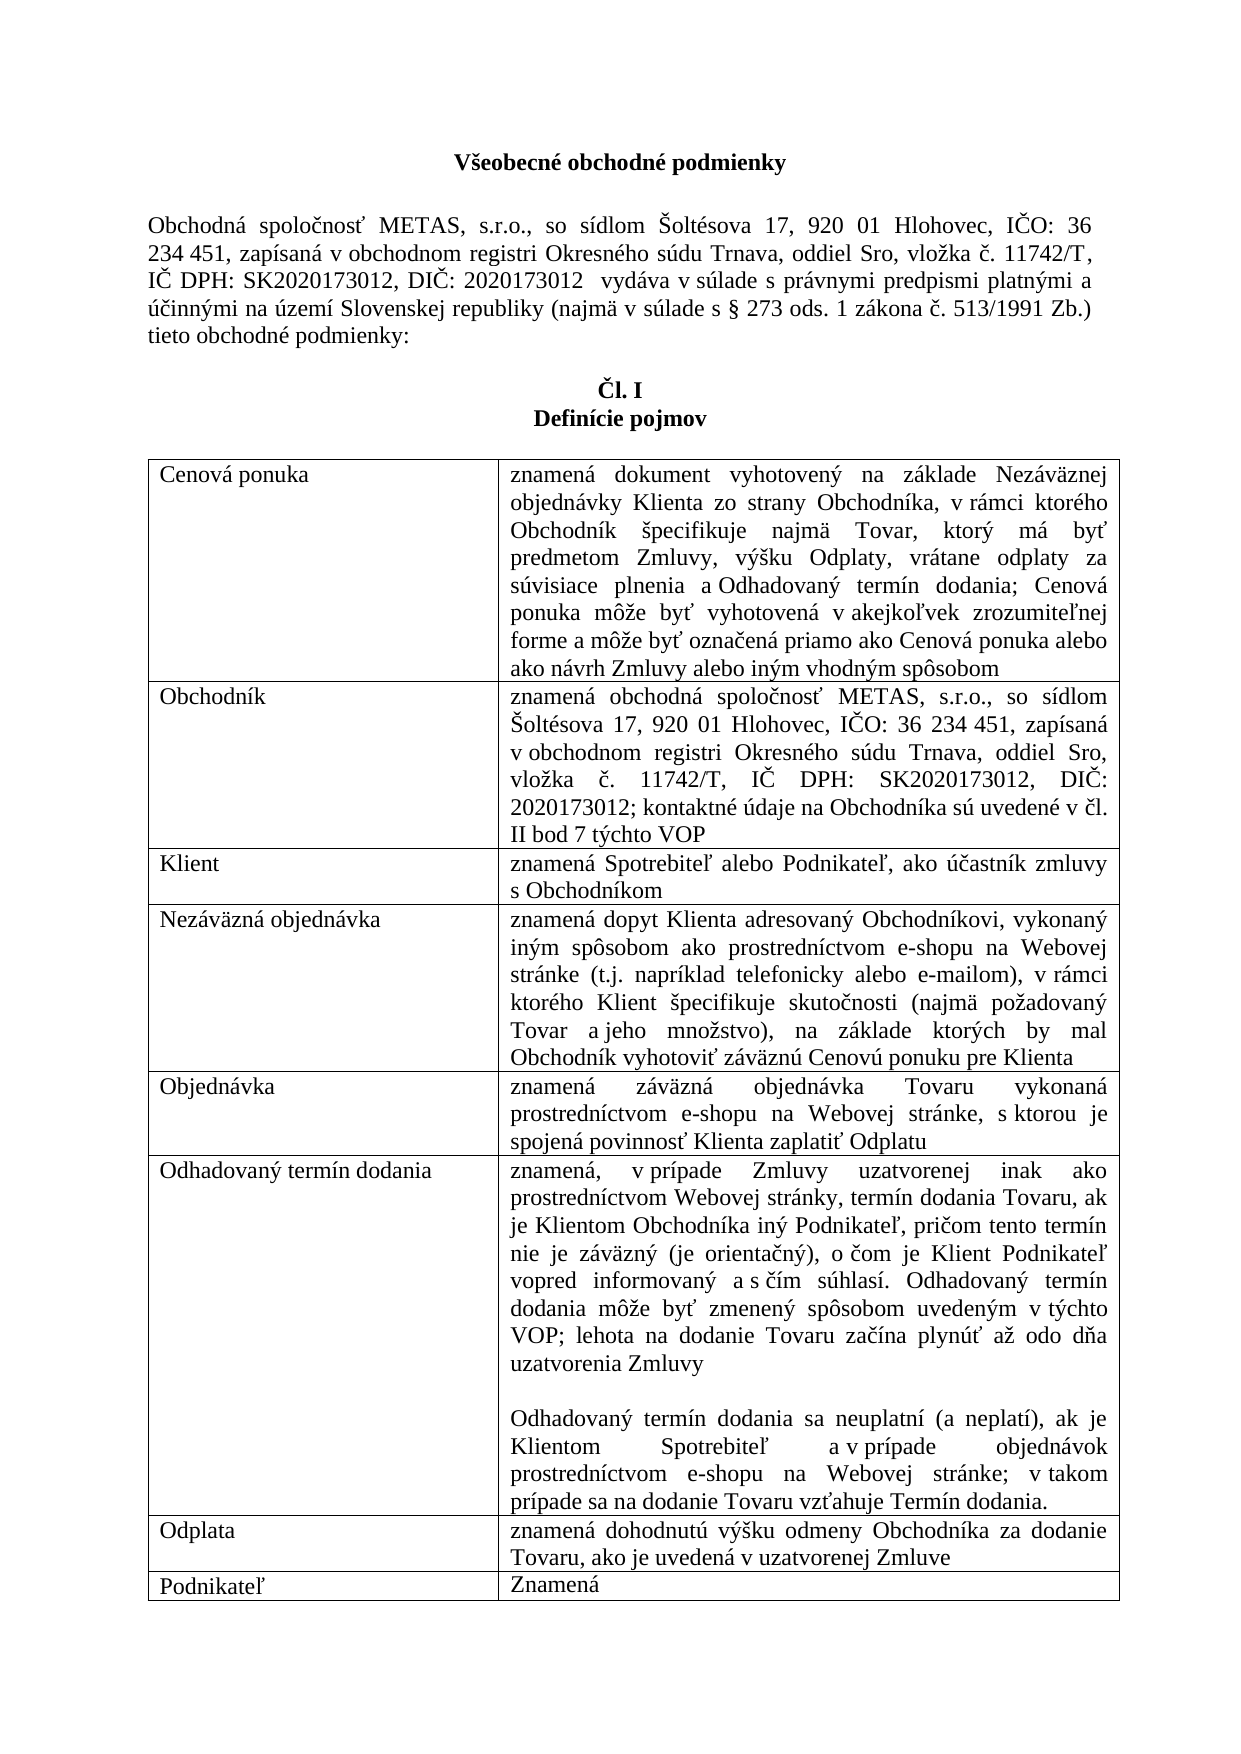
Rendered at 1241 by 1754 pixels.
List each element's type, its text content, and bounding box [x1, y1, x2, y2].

table_cell znamená dopyt Klienta adresovaný Obchodníkovi, vykonaný iným spôsobom ako prostredníctvom e-shopu na Webovej stránke (t.j. napríklad telefonicky alebo e-mailom), v rámci ktorého Klient špecifikuje skutočnosti (najmä požadovaný Tovar a jeho množstvo), na základe ktorých by mal Obchodník vyhotoviť záväznú Cenovú ponuku pre Klienta [499, 905, 1119, 1071]
text Čl. I [148, 377, 1093, 404]
table_cell Nezáväzná objednávka [149, 905, 498, 1071]
table_cell znamená obchodná spoločnosť METAS, s.r.o., so sídlom Šoltésova 17, 920 01 Hlohovec, IČO: 36 234 451, zapísaná v obchodnom registri Okresného súdu Trnava, oddiel Sro, vložka č. 11742/T, IČ DPH: SK2020173012, DIČ: 2020173012; kontaktné údaje na Obchodníka sú uvedené v čl. II bod 7 týchto VOP [499, 682, 1119, 848]
text Obchodná spoločnosť METAS, s.r.o., so sídlom Šoltésova 17, 920 01 Hlohovec, IČO: 36 234 451, zapísaná v obchodnom registri Okresného súdu Trnava, oddiel Sro, vložka č. 11742/T, IČ DPH: SK2020173012, DIČ: 2020173012 vydáva v súlade s právnymi predpismi platnými a účinnými na území Slovenskej republiky (najmä v súlade s § 273 ods. 1 zákona č. 513/1991 Zb.) tieto obchodné podmienky: [148, 211, 1093, 349]
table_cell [499, 1572, 1119, 1599]
table_cell Obchodník [149, 682, 498, 848]
table_header Cenová ponuka [149, 460, 498, 681]
table_cell znamená Spotrebiteľ alebo Podnikateľ, ako účastník zmluvy s Obchodníkom [499, 849, 1119, 904]
text Definície pojmov [148, 404, 1093, 432]
table_cell Odplata [149, 1516, 498, 1571]
table_cell Klient [149, 849, 498, 904]
table_cell Odhadovaný termín dodania [149, 1156, 498, 1514]
text Všeobecné obchodné podmienky [148, 148, 1093, 175]
table_cell Podnikateľ [149, 1572, 498, 1599]
table_cell Objednávka [149, 1072, 498, 1155]
table_cell znamená záväzná objednávka Tovaru vykonaná prostredníctvom e-shopu na Webovej stránke, s ktorou je spojená povinnosť Klienta zaplatiť Odplatu [499, 1072, 1119, 1155]
table_cell znamená dohodnutú výšku odmeny Obchodníka za dodanie Tovaru, ako je uvedená v uzatvorenej Zmluve [499, 1516, 1119, 1571]
table_header znamená dokument vyhotovený na základe Nezáväznej objednávky Klienta zo strany Obchodníka, v rámci ktorého Obchodník špecifikuje najmä Tovar, ktorý má byť predmetom Zmluvy, výšku Odplaty, vrátane odplaty za súvisiace plnenia a Odhadovaný termín dodania; Cenová ponuka môže byť vyhotovená v akejkoľvek zrozumiteľnej forme a môže byť označená priamo ako Cenová ponuka alebo ako návrh Zmluvy alebo iným vhodným spôsobom [499, 460, 1119, 681]
table_cell znamená, v prípade Zmluvy uzatvorenej inak ako prostredníctvom Webovej stránky, termín dodania Tovaru, ak je Klientom Obchodníka iný Podnikateľ, pričom tento termín nie je záväzný (je orientačný), o čom je Klient Podnikateľ vopred informovaný a s čím súhlasí. Odhadovaný termín dodania môže byť zmenený spôsobom uvedeným v týchto VOP; lehota na dodanie Tovaru začína plynúť až odo dňa uzatvorenia Zmluvy Odhadovaný termín dodania sa neuplatní (a neplatí), ak je Klientom Spotrebiteľ a v prípade objednávok prostredníctvom e-shopu na Webovej stránke; v takom prípade sa na dodanie Tovaru vzťahuje Termín dodania. [499, 1156, 1119, 1514]
